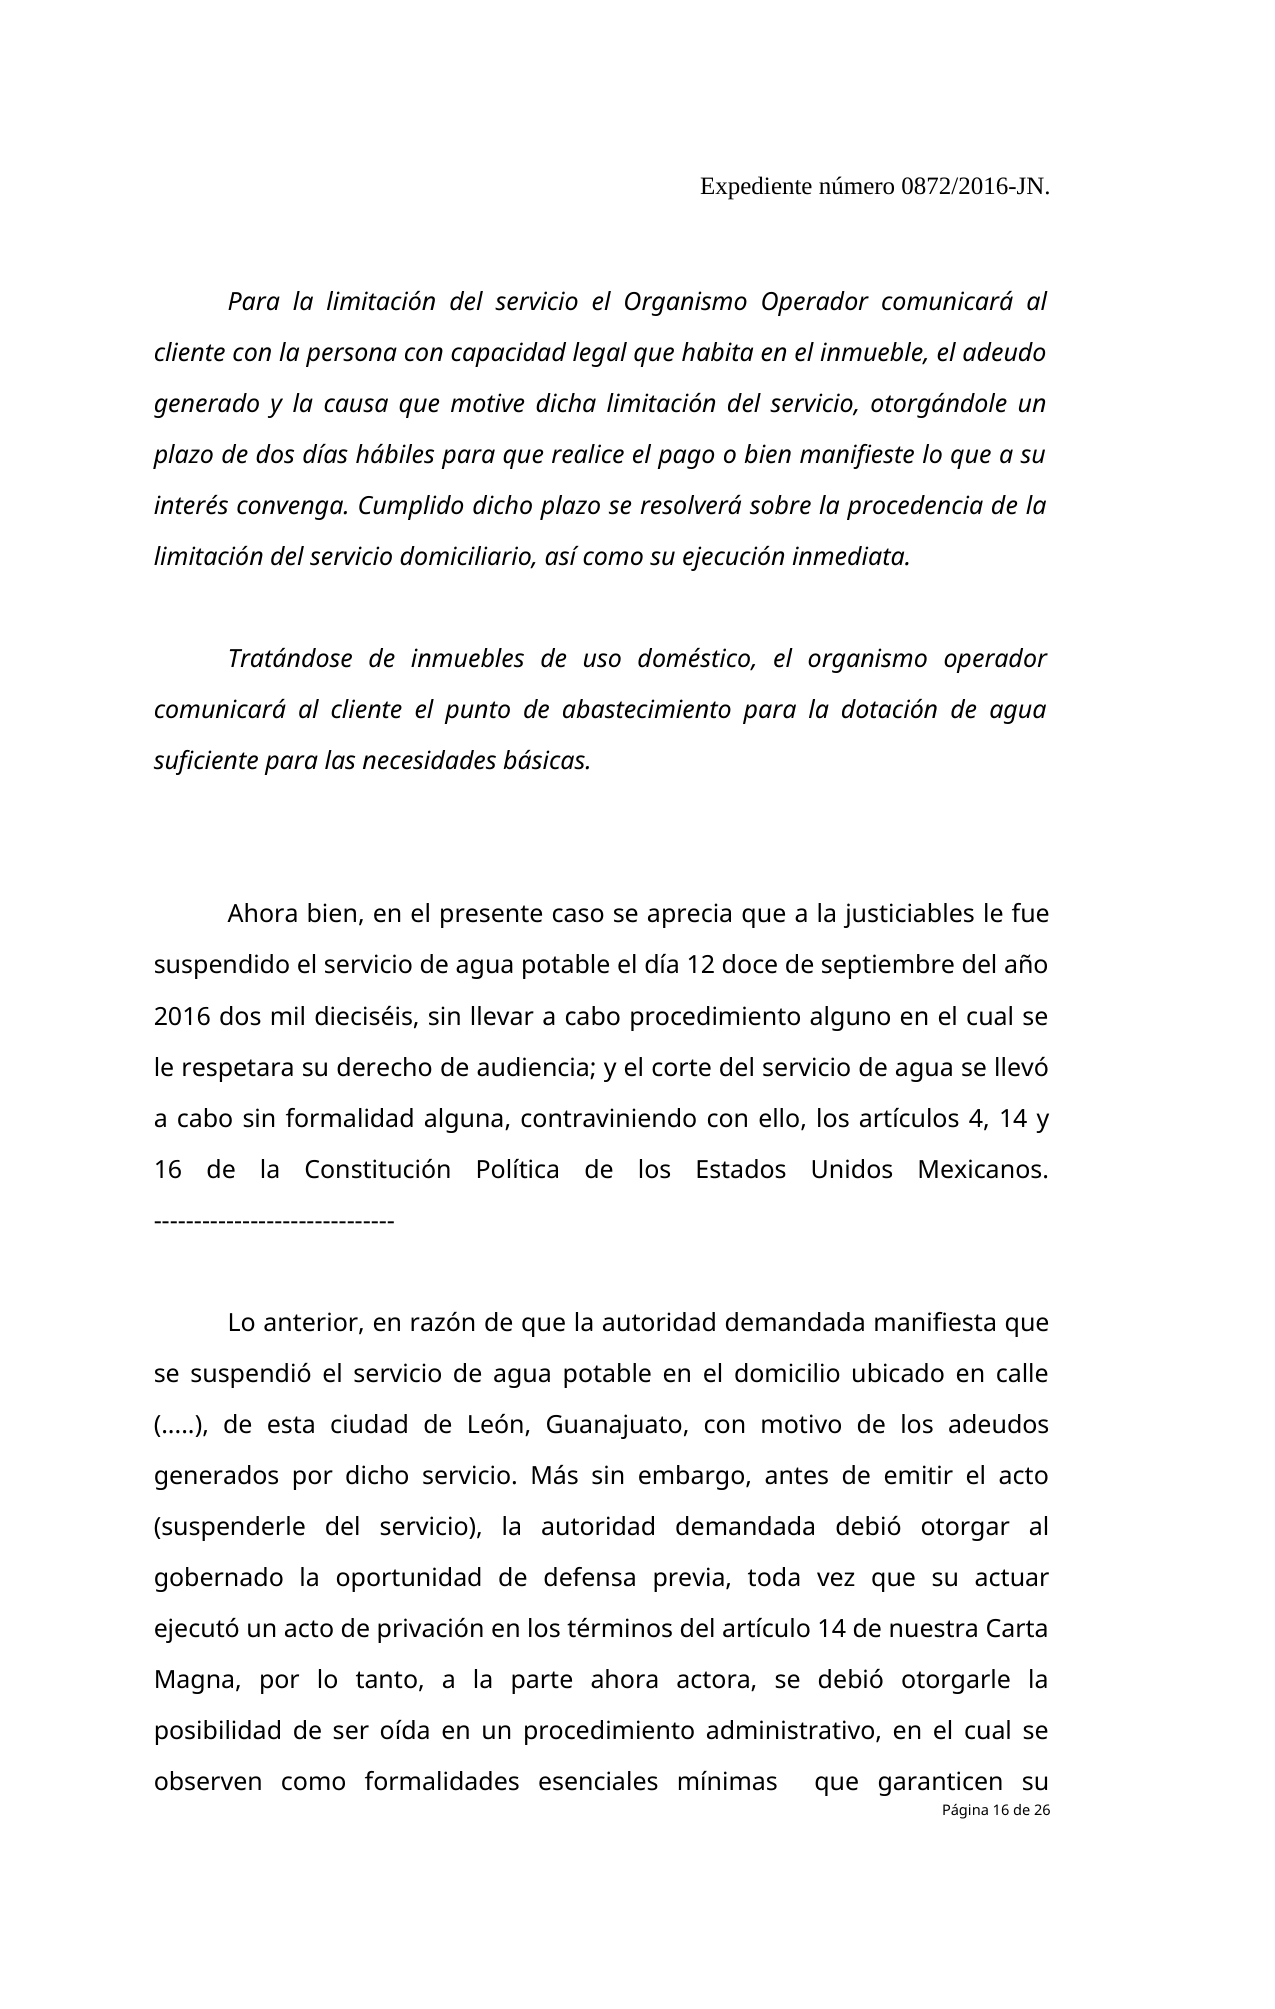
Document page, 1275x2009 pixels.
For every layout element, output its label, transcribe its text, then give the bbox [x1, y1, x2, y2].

text Tratándose de inmuebles de uso doméstico, el organismo operador comunicará al cliente el punto de abastecimiento para la dotación de agua suficiente para las necesidades básicas. [153, 641, 1051, 777]
text Para la limitación del servicio el Organismo Operador comunicará al cliente con la persona con capacidad legal que habita en el inmueble, el adeudo generado y la causa que motive dicha limitación del servicio, otorgándole un plazo de dos días hábiles para que realice el pago o bien manifieste lo que a su interés convenga. Cumplido dicho plazo se resolverá sobre la procedencia de la limitación del servicio domiciliario, así como su ejecución inmediata. [153, 283, 1051, 573]
text Ahora bien, en el presente caso se aprecia que a la justiciables le fue suspendido el servicio de agua potable el día 12 doce de septiembre del año 2016 dos mil dieciséis, sin llevar a cabo procedimiento alguno en el cual se le respetara su derecho de audiencia; y el corte del servicio de agua se llevó a cabo sin formalidad alguna, contraviniendo con ello, los artículos 4, 14 y 16 de la Constitución Política de los Estados Unidos Mexicanos. ------------------------------ [153, 896, 1051, 1236]
